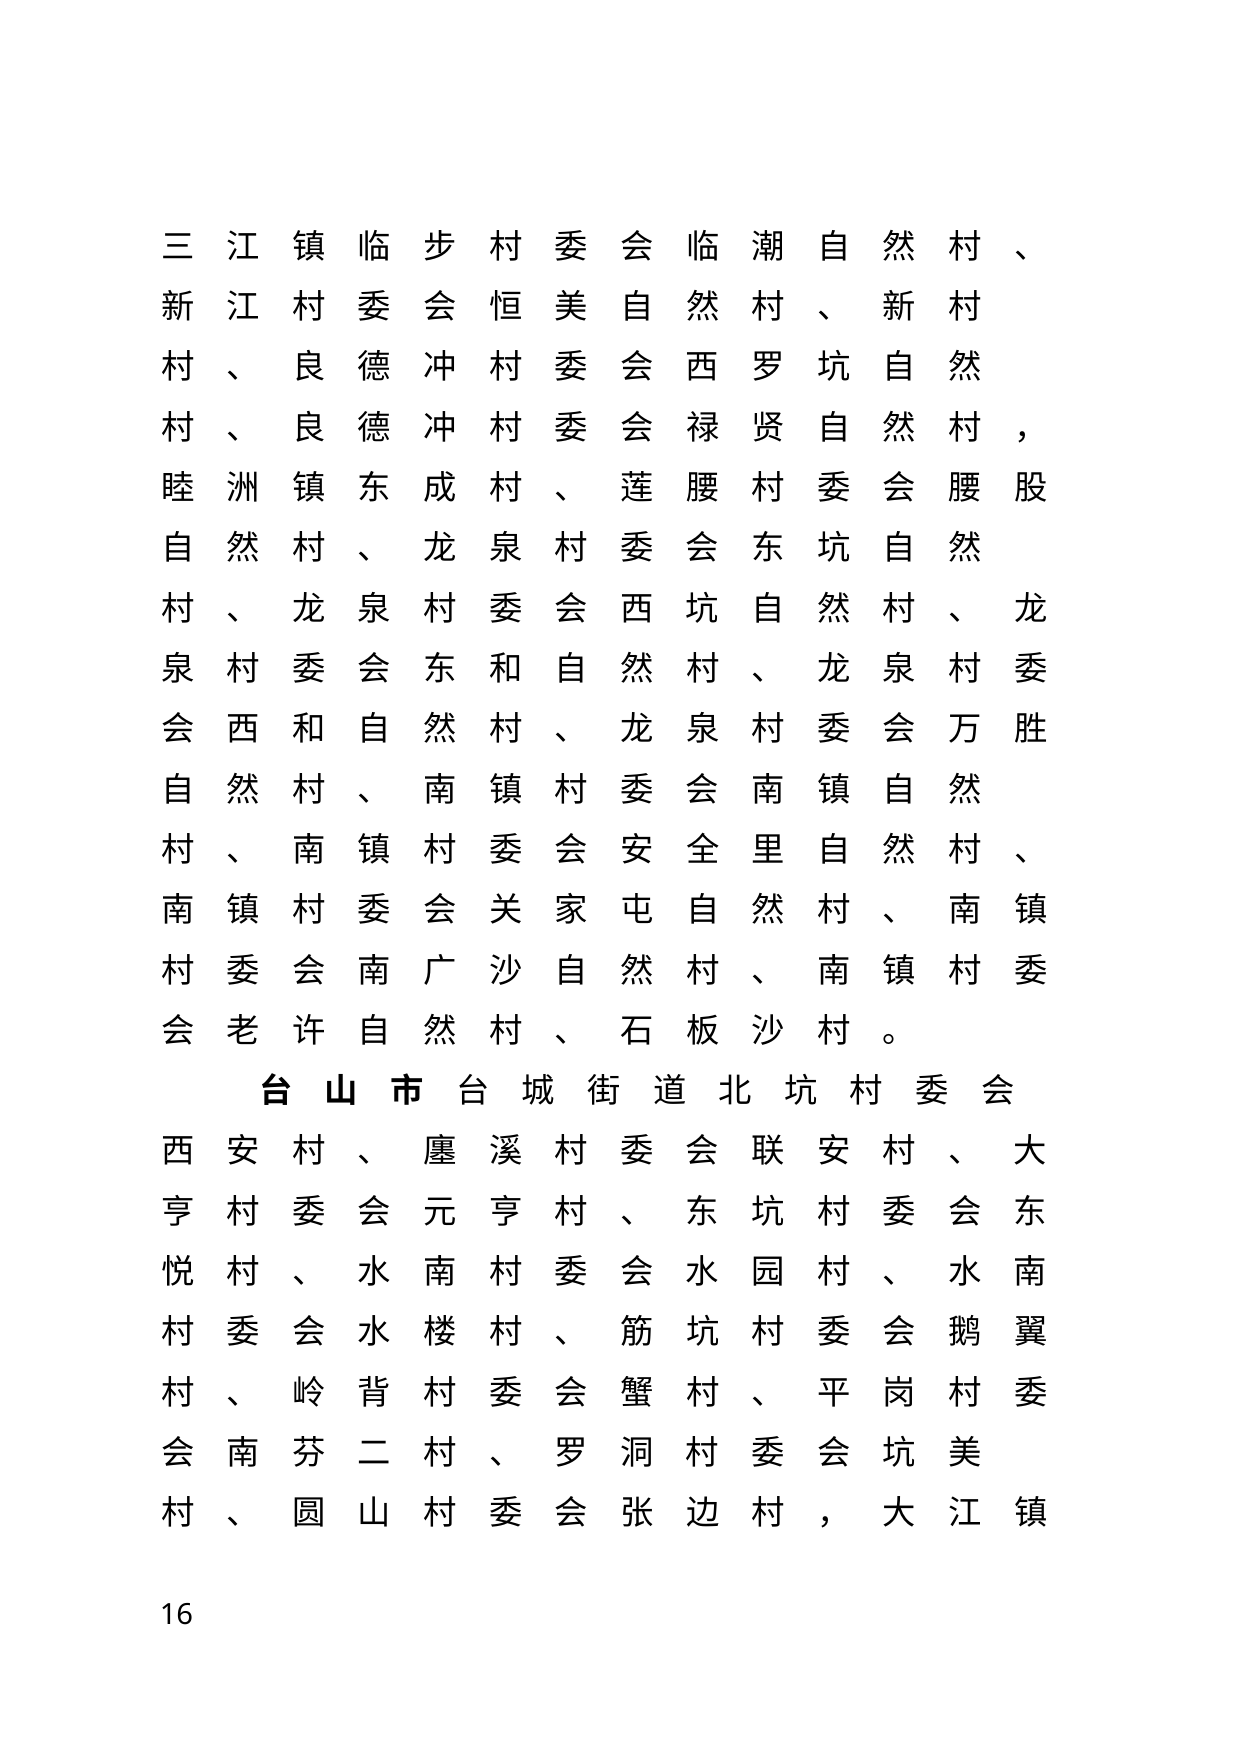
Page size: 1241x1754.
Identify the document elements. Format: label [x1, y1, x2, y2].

text [161, 1058, 1079, 1540]
text [161, 213, 1079, 1058]
